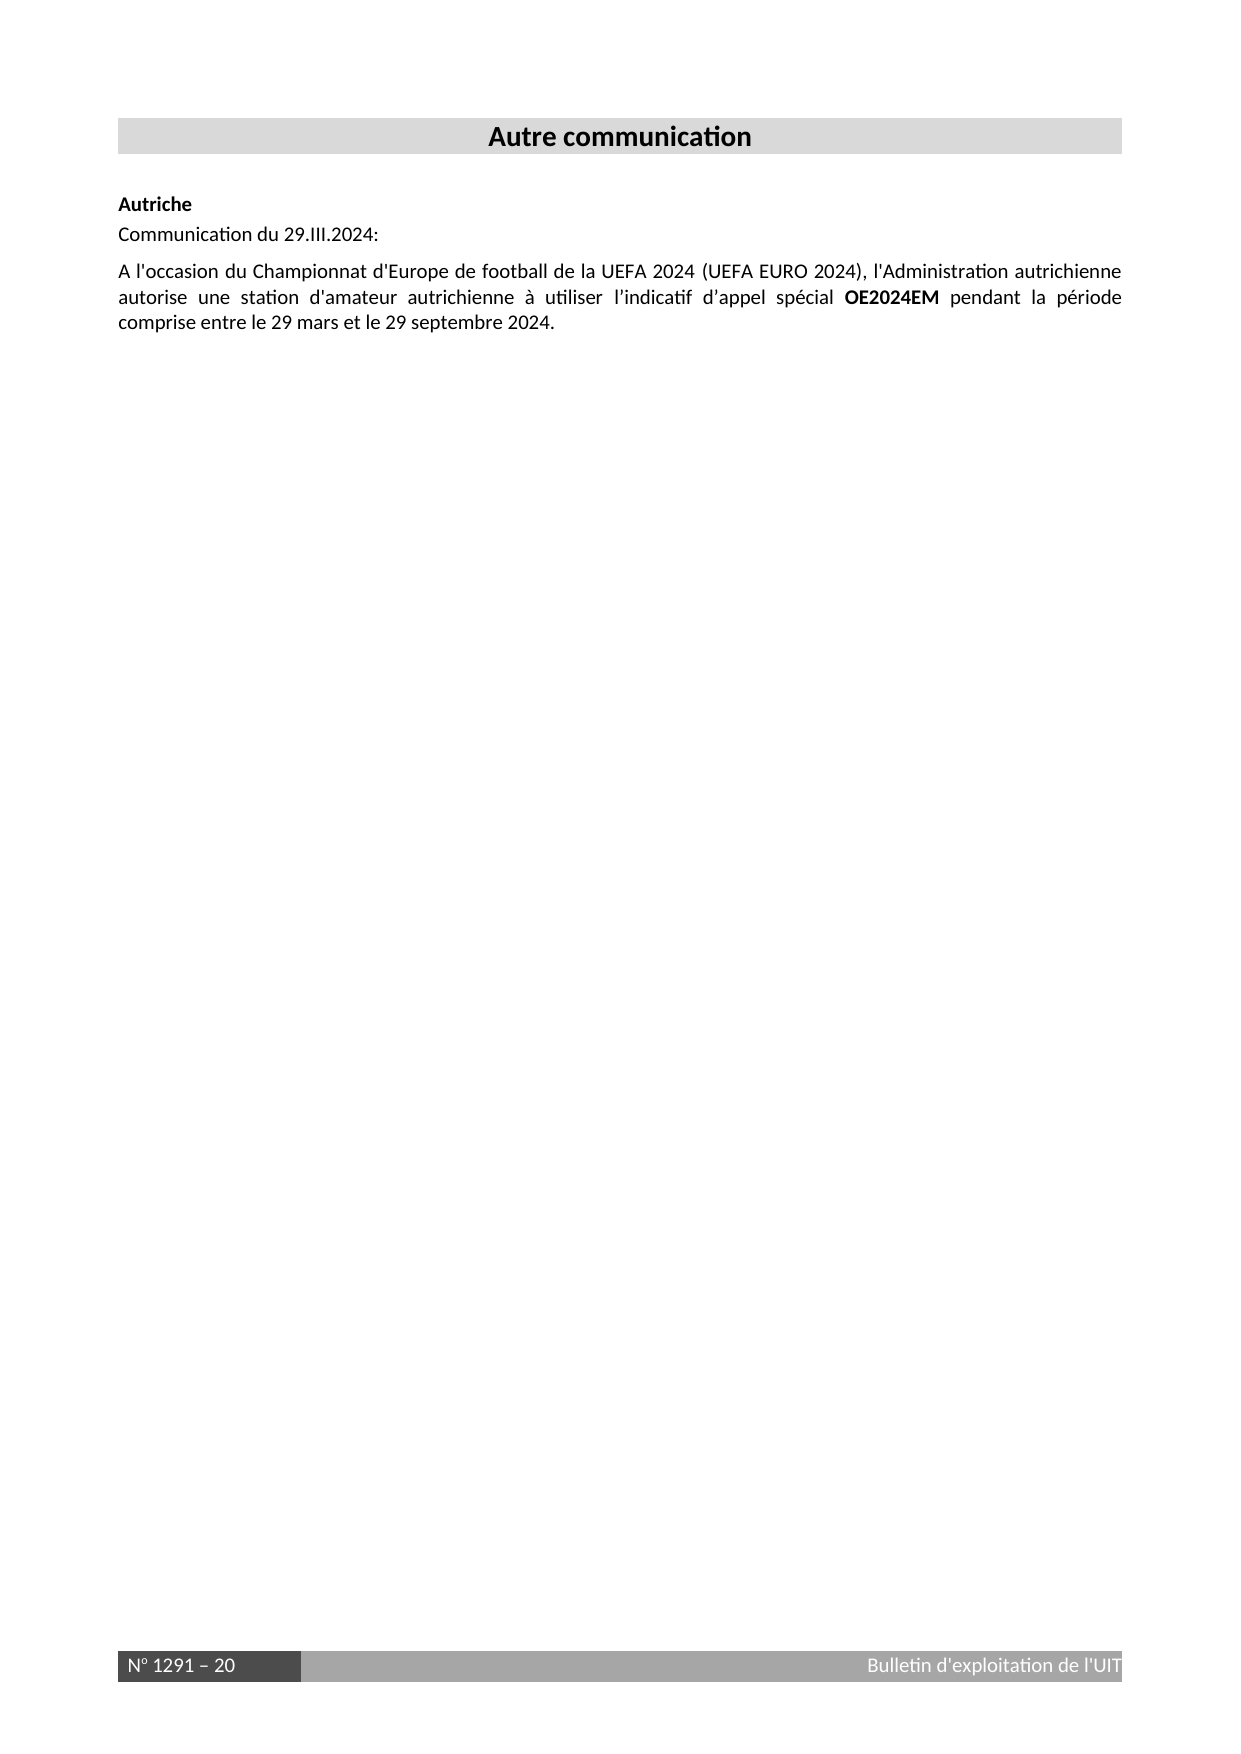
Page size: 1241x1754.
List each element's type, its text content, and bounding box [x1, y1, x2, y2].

subtitle Autre communication [118, 118, 1122, 154]
text Autriche [118, 191, 1122, 217]
text Communication du 29.III.2024: [118, 221, 1122, 246]
text A l'occasion du Championnat d'Europe de football de la UEFA 2024 (UEFA EURO 2024), l'Administration autrichienne autorise une station d'amateur autrichienne à utiliser l’indicatif d’appel spécial OE2024EM pendant la période comprise entre le 29 mars et le 29 septembre 2024. [118, 259, 1122, 335]
